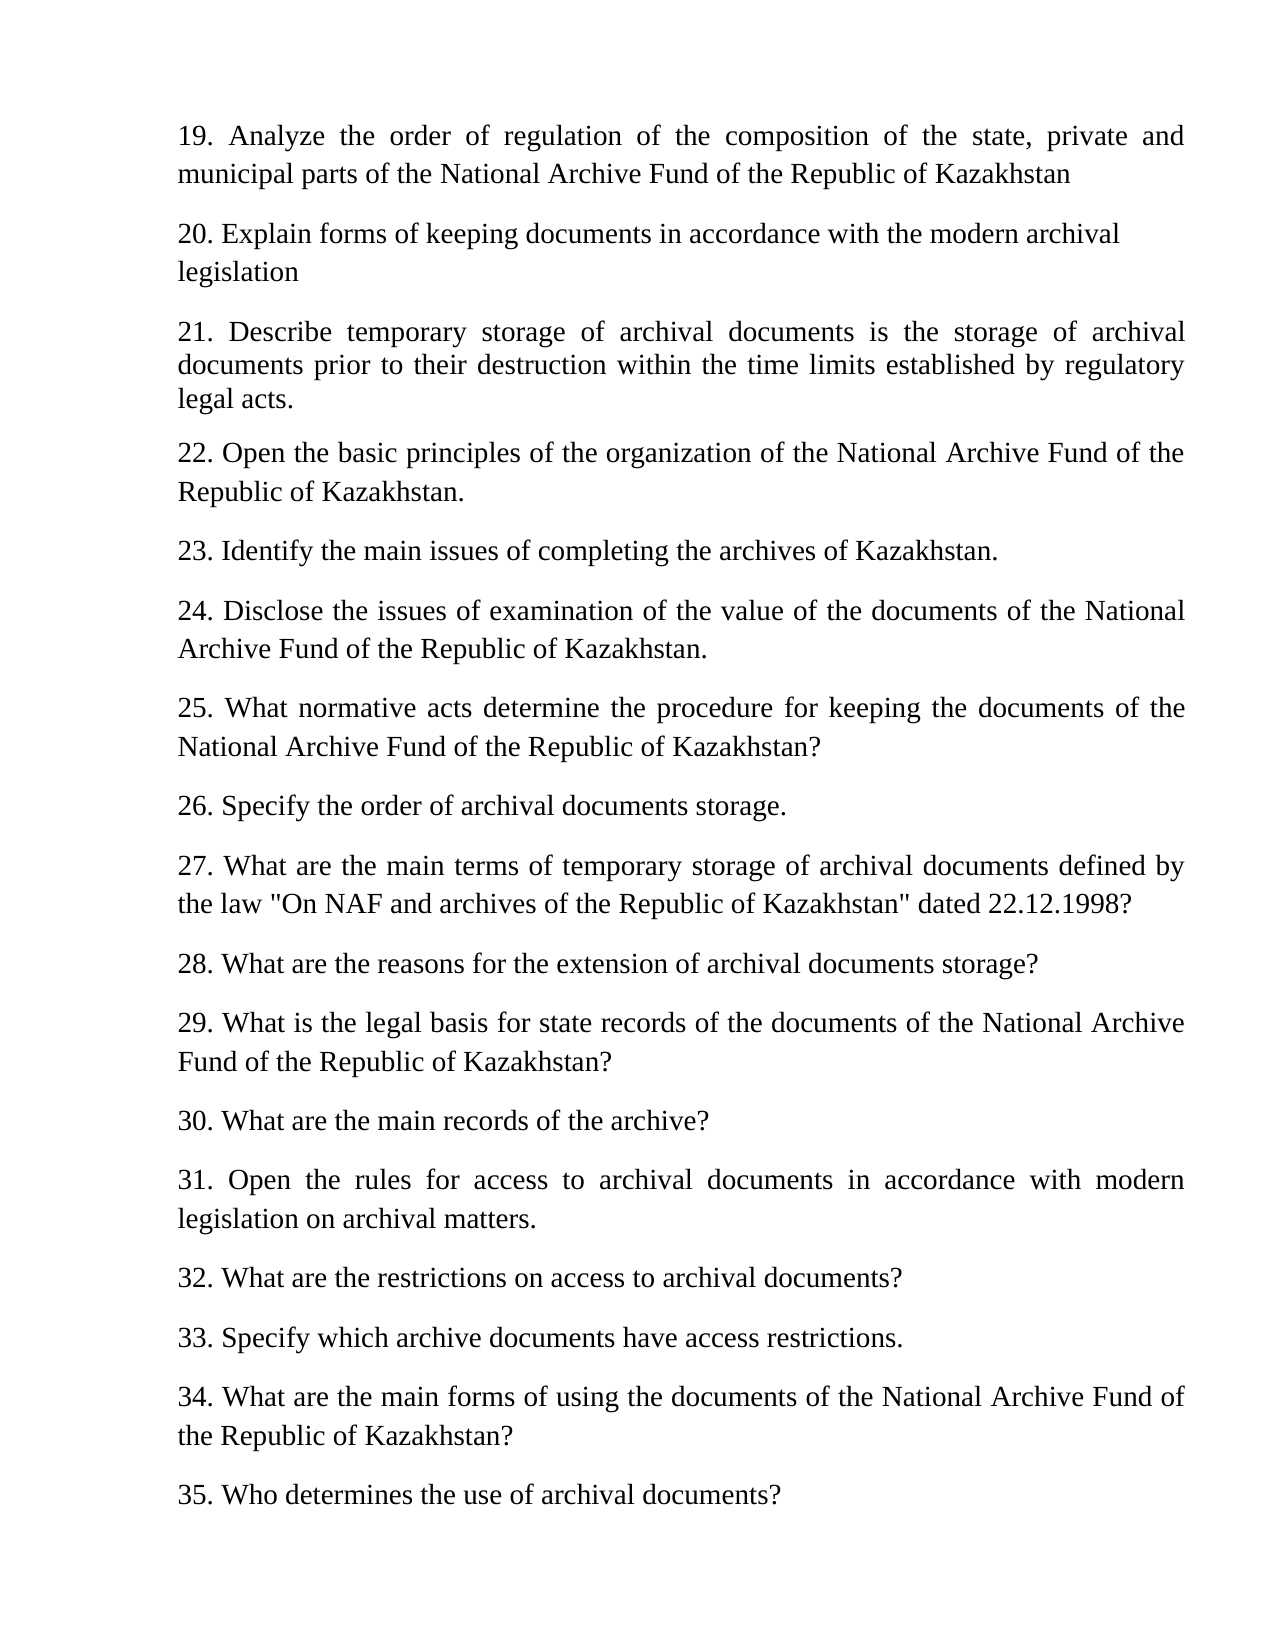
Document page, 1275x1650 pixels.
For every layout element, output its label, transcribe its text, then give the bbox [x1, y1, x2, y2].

text 33. Specify which archive documents have access restrictions. [177, 1320, 1186, 1353]
text 34. What are the main forms of using the documents of the National Archive Fund of the Republic of Kazakhstan? [177, 1379, 1186, 1451]
text 35. Who determines the use of archival documents? [177, 1477, 1186, 1511]
text 22. Open the basic principles of the organization of the National Archive Fund of the Republic of Kazakhstan. [177, 435, 1186, 507]
text 24. Disclose the issues of examination of the value of the documents of the National Archive Fund of the Republic of Kazakhstan. [177, 593, 1186, 665]
text 27. What are the main terms of temporary storage of archival documents defined by the law "On NAF and archives of the Republic of Kazakhstan" dated 22.12.1998? [177, 848, 1186, 920]
text 19. Analyze the order of regulation of the composition of the state, private and municipal parts of the National Archive Fund of the Republic of Kazakhstan [177, 118, 1186, 190]
text 20. Explain forms of keeping documents in accordance with the modern archival legislation [177, 216, 1186, 288]
text 25. What normative acts determine the procedure for keeping the documents of the National Archive Fund of the Republic of Kazakhstan? [177, 691, 1186, 763]
text 31. Open the rules for access to archival documents in accordance with modern legislation on archival matters. [177, 1162, 1186, 1234]
text 26. Specify the order of archival documents storage. [177, 788, 1186, 822]
text 32. What are the restrictions on access to archival documents? [177, 1260, 1186, 1294]
text 21. Describe temporary storage of archival documents is the storage of archival documents prior to their destruction within the time limits established by regulatory legal acts. [177, 314, 1186, 414]
text 28. What are the reasons for the extension of archival documents storage? [177, 946, 1186, 979]
text 29. What is the legal basis for state records of the documents of the National Archive Fund of the Republic of Kazakhstan? [177, 1005, 1186, 1077]
text 30. What are the main records of the archive? [177, 1103, 1186, 1137]
text 23. Identify the main issues of completing the archives of Kazakhstan. [177, 533, 1186, 567]
